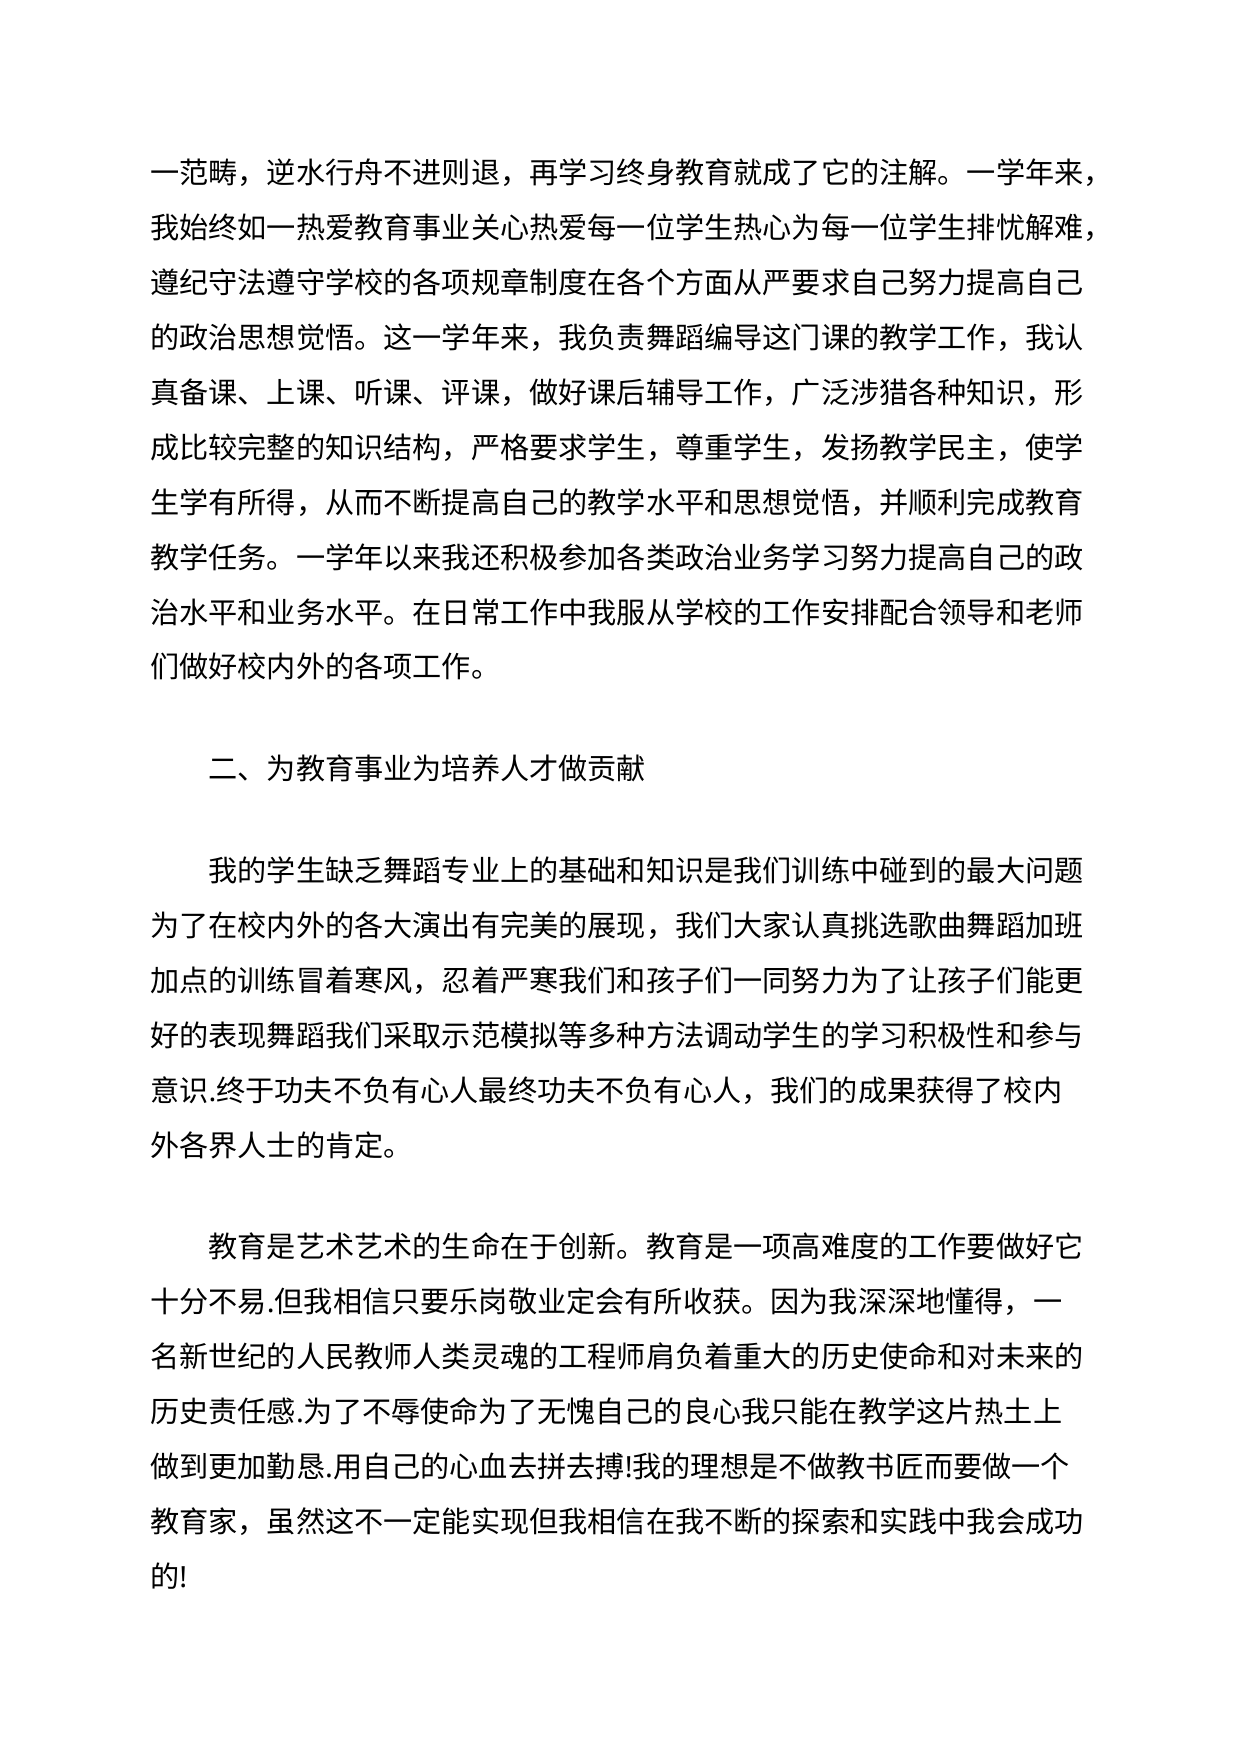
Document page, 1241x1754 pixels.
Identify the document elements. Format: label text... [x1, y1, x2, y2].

text 二、为教育事业为培养人才做贡献 [150, 746, 1090, 788]
text 我的学生缺乏舞蹈专业上的基础和知识是我们训练中碰到的最大问题为了在校内外的各大演出有完美的展现，我们大家认真挑选歌曲舞蹈加班加点的训练冒着寒风，忍着严寒我们和孩子们一同努力为了让孩子们能更好的表现舞蹈我们采取示范模拟等多种方法调动学生的学习积极性和参与意识.终于功夫不负有心人最终功夫不负有心人，我们的成果获得了校内外各界人士的肯定。 [150, 848, 1090, 1164]
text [150, 150, 1090, 686]
text 教育是艺术艺术的生命在于创新。教育是一项高难度的工作要做好它十分不易.但我相信只要乐岗敬业定会有所收获。因为我深深地懂得，一名新世纪的人民教师人类灵魂的工程师肩负着重大的历史使命和对未来的历史责任感.为了不辱使命为了无愧自己的良心我只能在教学这片热土上做到更加勤恳.用自己的心血去拼去搏!我的理想是不做教书匠而要做一个教育家，虽然这不一定能实现但我相信在我不断的探索和实践中我会成功的! [150, 1224, 1090, 1596]
